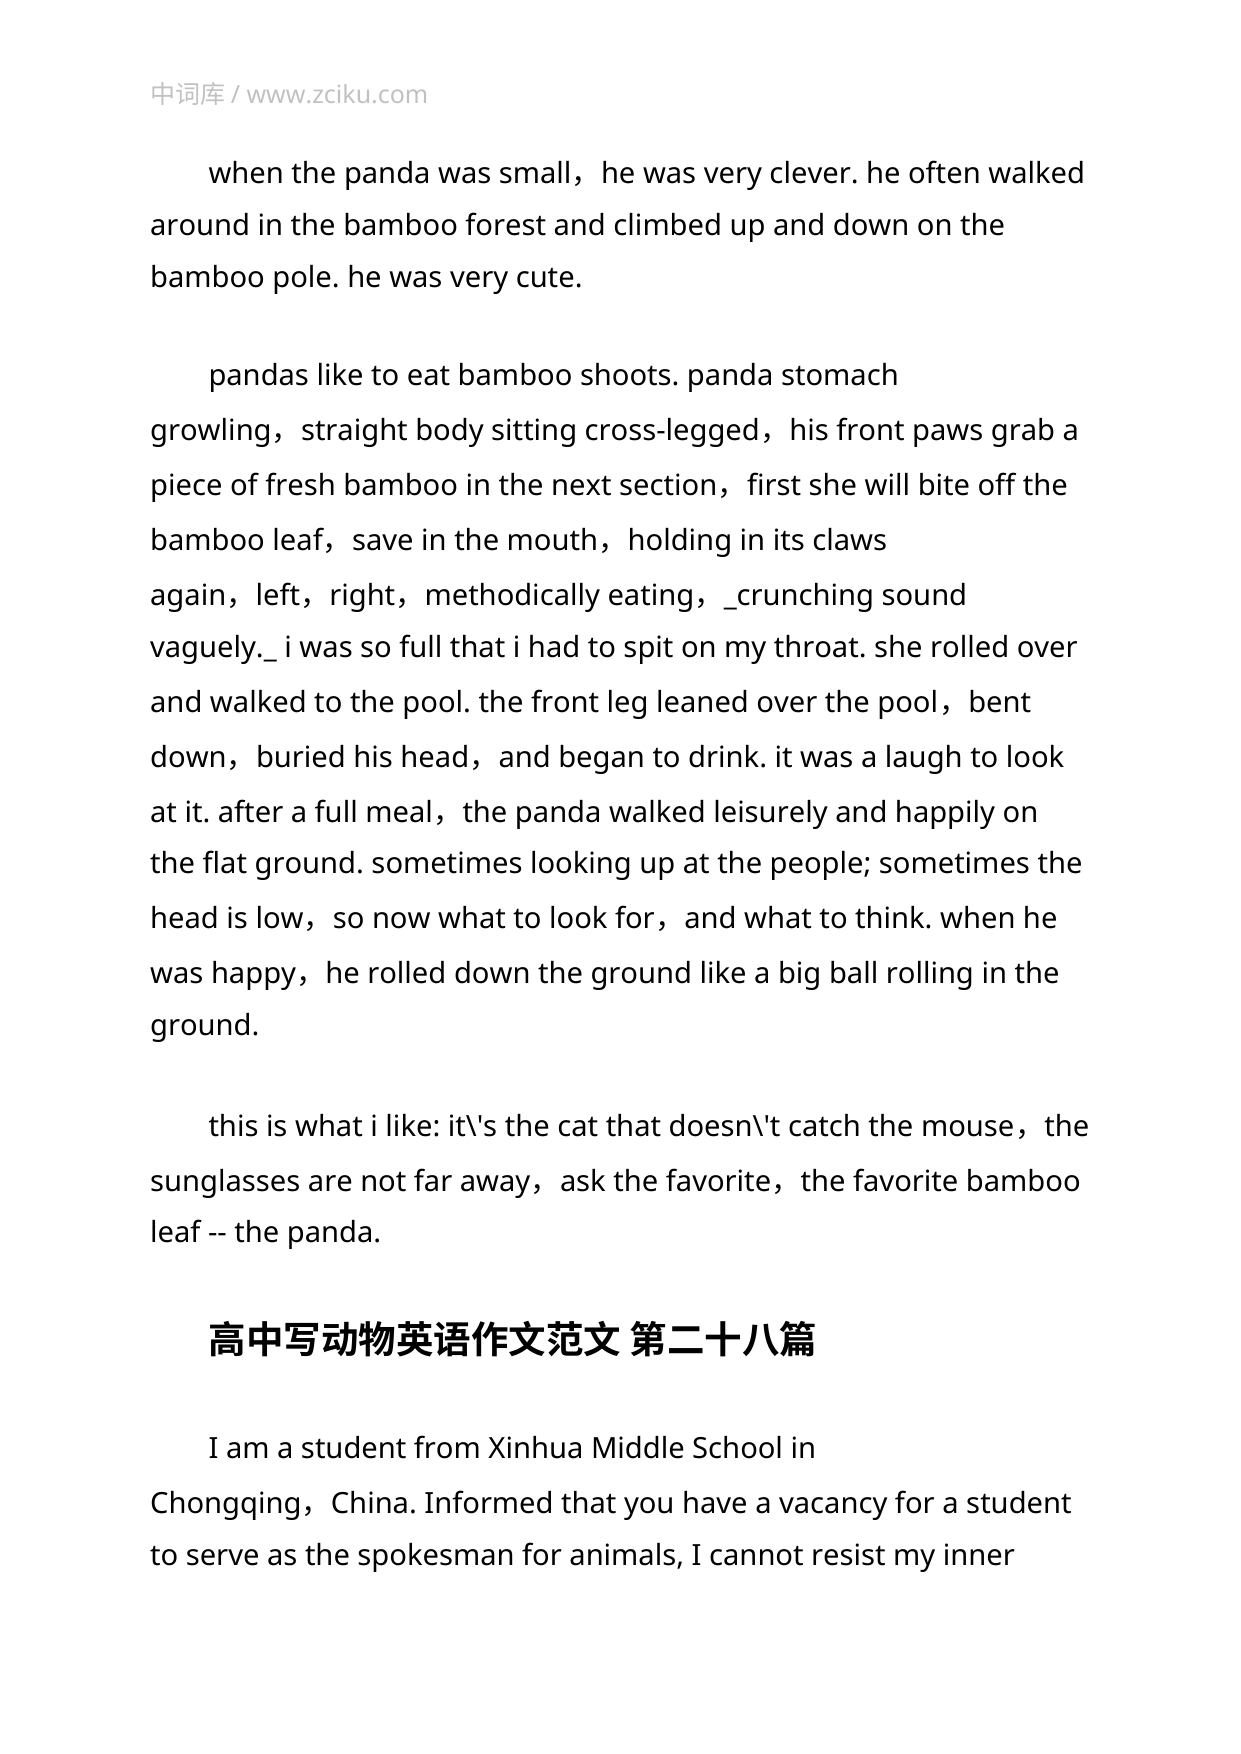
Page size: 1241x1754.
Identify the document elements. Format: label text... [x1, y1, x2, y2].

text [150, 1427, 1090, 1574]
text this is what i like: it\'s the cat that doesn\'t catch the mouse，the sunglasses are not far away，ask the favorite，the favorite bamboo leaf -- the panda. [150, 1102, 1090, 1251]
text when the panda was small，he was very clever. he often walked around in the bamboo forest and climbed up and down on the bamboo pole. he was very cute. [150, 150, 1090, 296]
text 高中写动物英语作文范文 第二十八篇 [150, 1310, 1090, 1364]
text pandas like to eat bamboo shoots. panda stomach growling，straight body sitting cross-legged，his front paws grab a piece of fresh bamboo in the next section，first she will bite off the bamboo leaf，save in the mouth，holding in its claws again，left，right，methodically eating，_crunching sound vaguely._ i was so full that i had to spit on my throat. she rolled over and walked to the pool. the front leg leaned over the pool，bent down，buried his head，and began to drink. it was a laugh to look at it. after a full meal，the panda walked leisurely and happily on the flat ground. sometimes looking up at the people; sometimes the head is low，so now what to look for，and what to think. when he was happy，he rolled down the ground like a big ball rolling in the ground. [150, 354, 1090, 1044]
